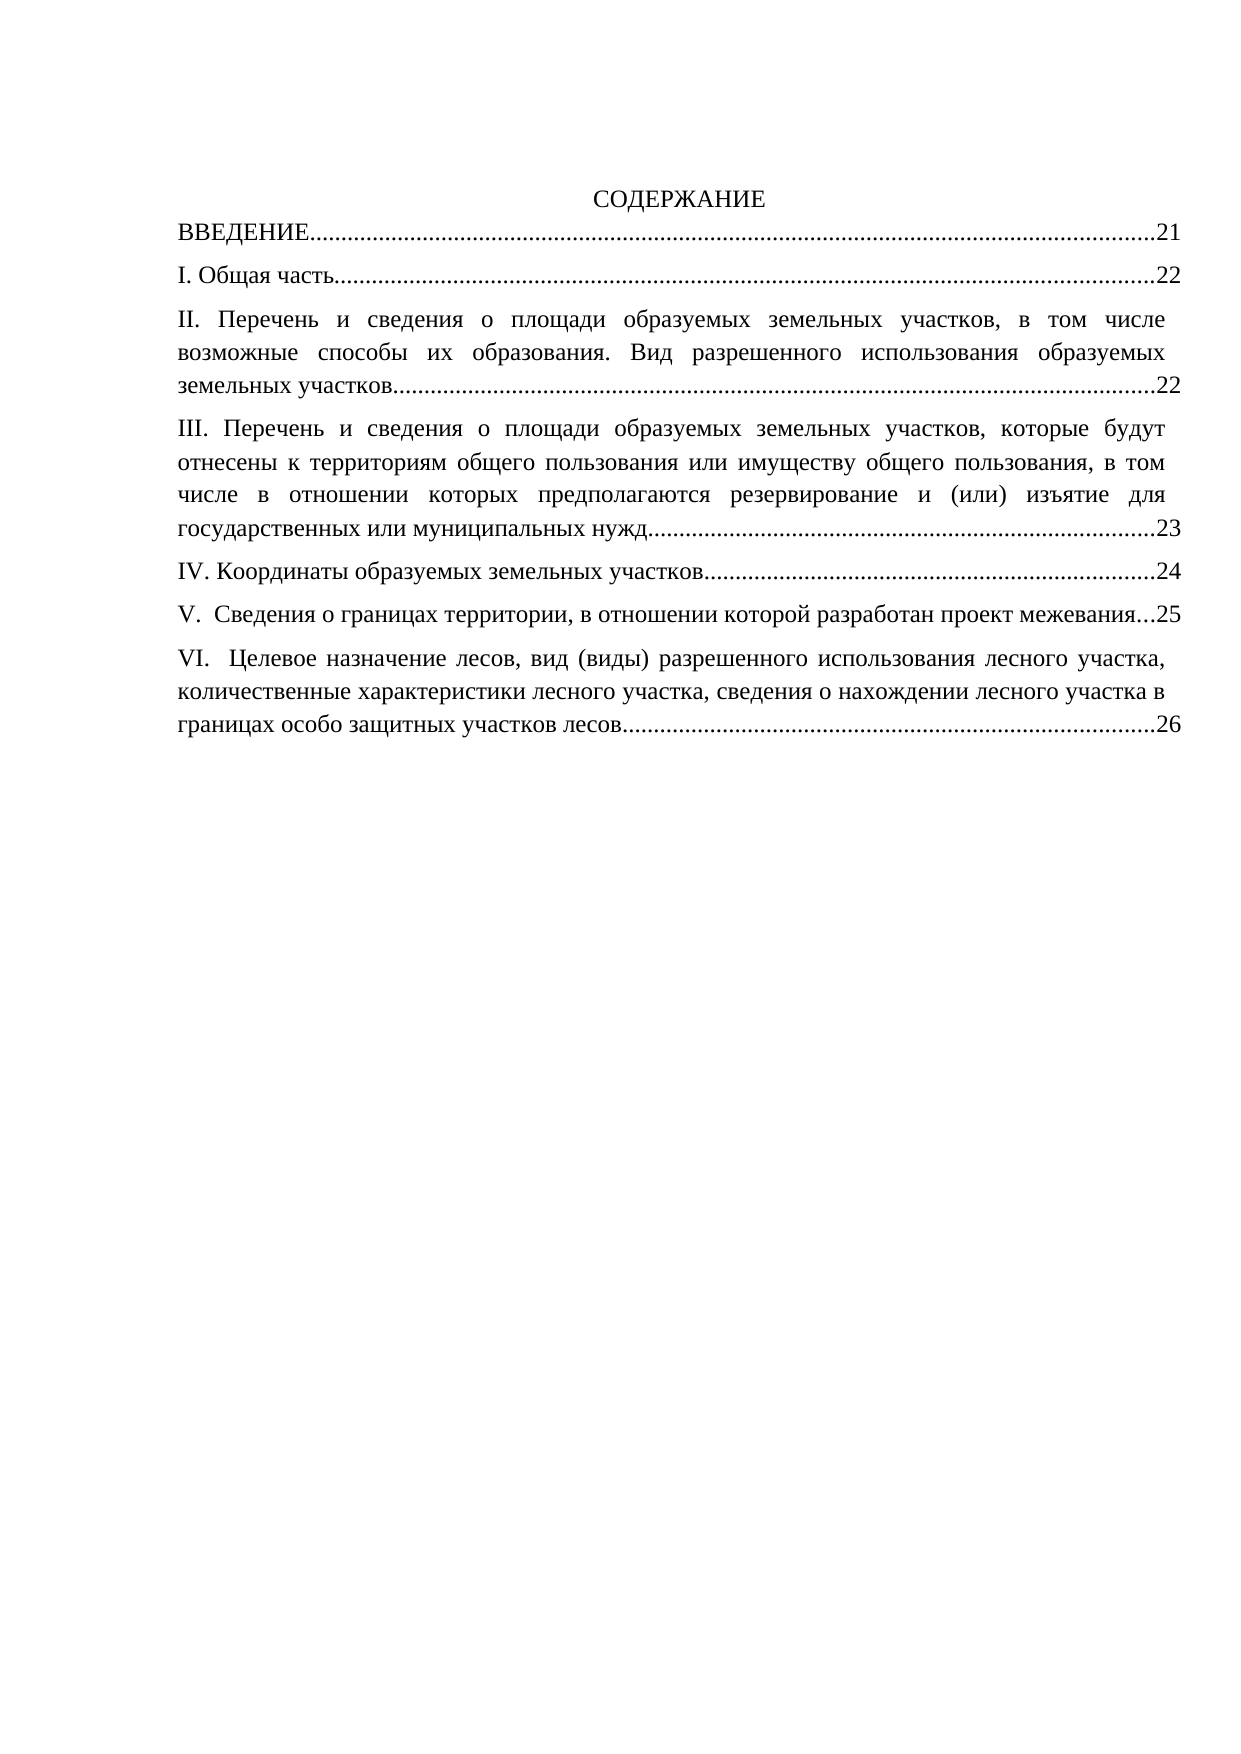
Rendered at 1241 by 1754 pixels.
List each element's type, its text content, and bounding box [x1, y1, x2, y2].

text III. Перечень и сведения о площади образуемых земельных участков, которые будут отнесены к территориям общего пользования или имуществу общего пользования, в том числе в отношении которых предполагаются резервирование и (или) изъятие для государственных или муниципальных нужд 23 [177, 413, 1166, 541]
text ВВЕДЕНИЕ 21 [177, 217, 1166, 246]
text V. Сведения о границах территории, в отношении которой разработан проект межевания 25 [177, 599, 1166, 628]
text II. Перечень и сведения о площади образуемых земельных участков, в том числе возможные способы их образования. Вид разрешенного использования образуемых земельных участков 22 [177, 304, 1166, 399]
text СОДЕРЖАНИЕ [177, 184, 1181, 213]
text VI. Целевое назначение лесов, вид (виды) разрешенного использования лесного участка, количественные характеристики лесного участка, сведения о нахождении лесного участка в границах особо защитных участков лесов 26 [177, 643, 1166, 738]
text IV. Координаты образуемых земельных участков 24 [177, 556, 1166, 585]
text I. Общая часть 22 [177, 261, 1166, 289]
